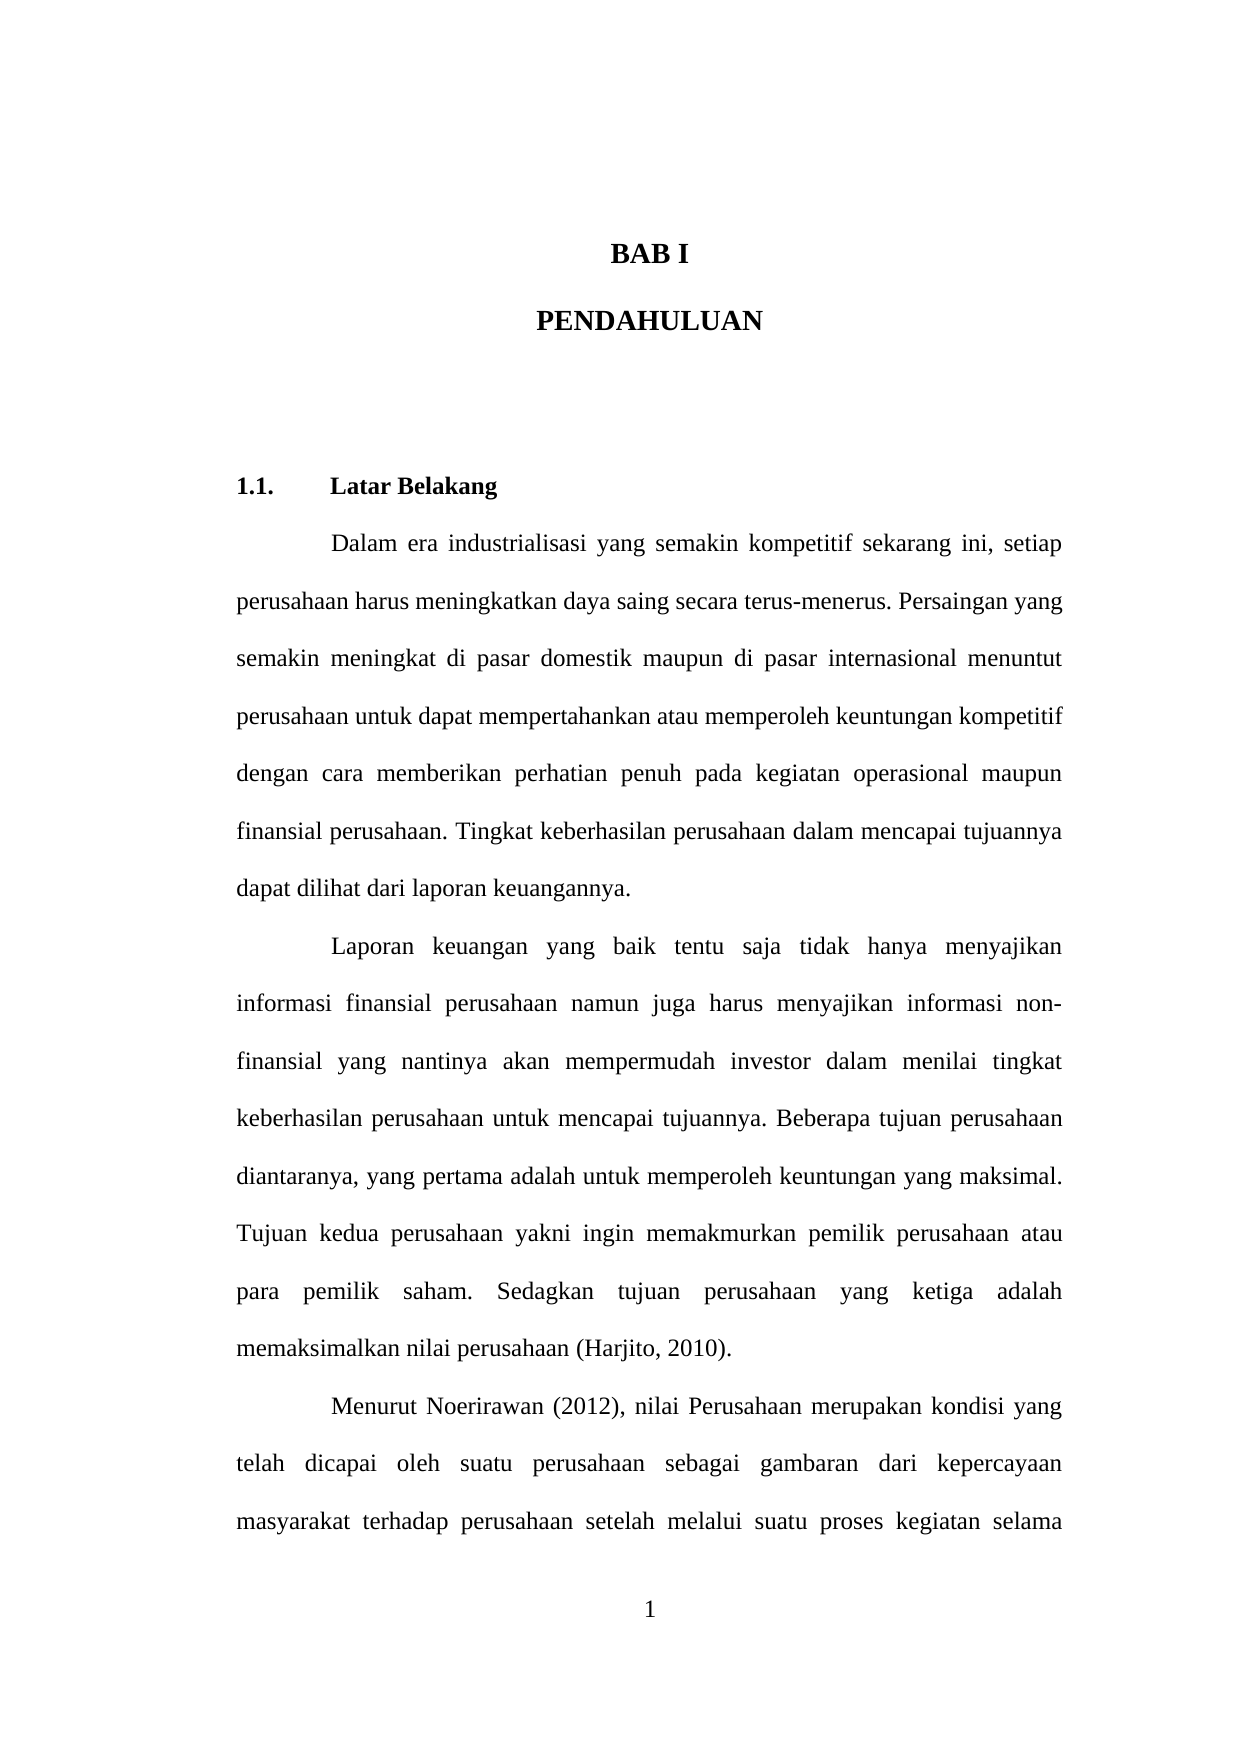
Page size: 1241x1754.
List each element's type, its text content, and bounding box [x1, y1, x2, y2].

list Laporan keuangan yang baik tentu saja tidak hanya menyajikan informasi finansial perusahaan namun juga harus menyajikan informasi non-finansial yang nantinya akan mempermudah investor dalam menilai tingkat keberhasilan perusahaan untuk mencapai tujuannya. Beberapa tujuan perusahaan diantaranya, yang pertama adalah untuk memperoleh keuntungan yang maksimal. Tujuan kedua perusahaan yakni ingin memakmurkan pemilik perusahaan atau para pemilik saham. Sedagkan tujuan perusahaan yang ketiga adalah memaksimalkan nilai perusahaan. [236, 931, 1063, 1362]
list Latar Belakang [236, 471, 1063, 500]
list Dalam era industrialisasi yang semakin kompetitif sekarang ini, setiap perusahaan harus meningkatkan daya saing secara terus-menerus. Persaingan yang semakin meningkat di pasar domestik maupun di pasar internasional menuntut perusahaan untuk dapat mempertahankan atau memperoleh keuntungan kompetitif dengan cara memberikan perhatian penuh pada kegiatan operasional maupun finansial perusahaan. Tingkat keberhasilan perusahaan dalam mencapai tujuannya dapat dilihat dari laporan keuangannya. [236, 528, 1063, 902]
text BAB I [236, 236, 1063, 270]
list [236, 1391, 1063, 1535]
text PENDAHULUAN [236, 303, 1063, 337]
